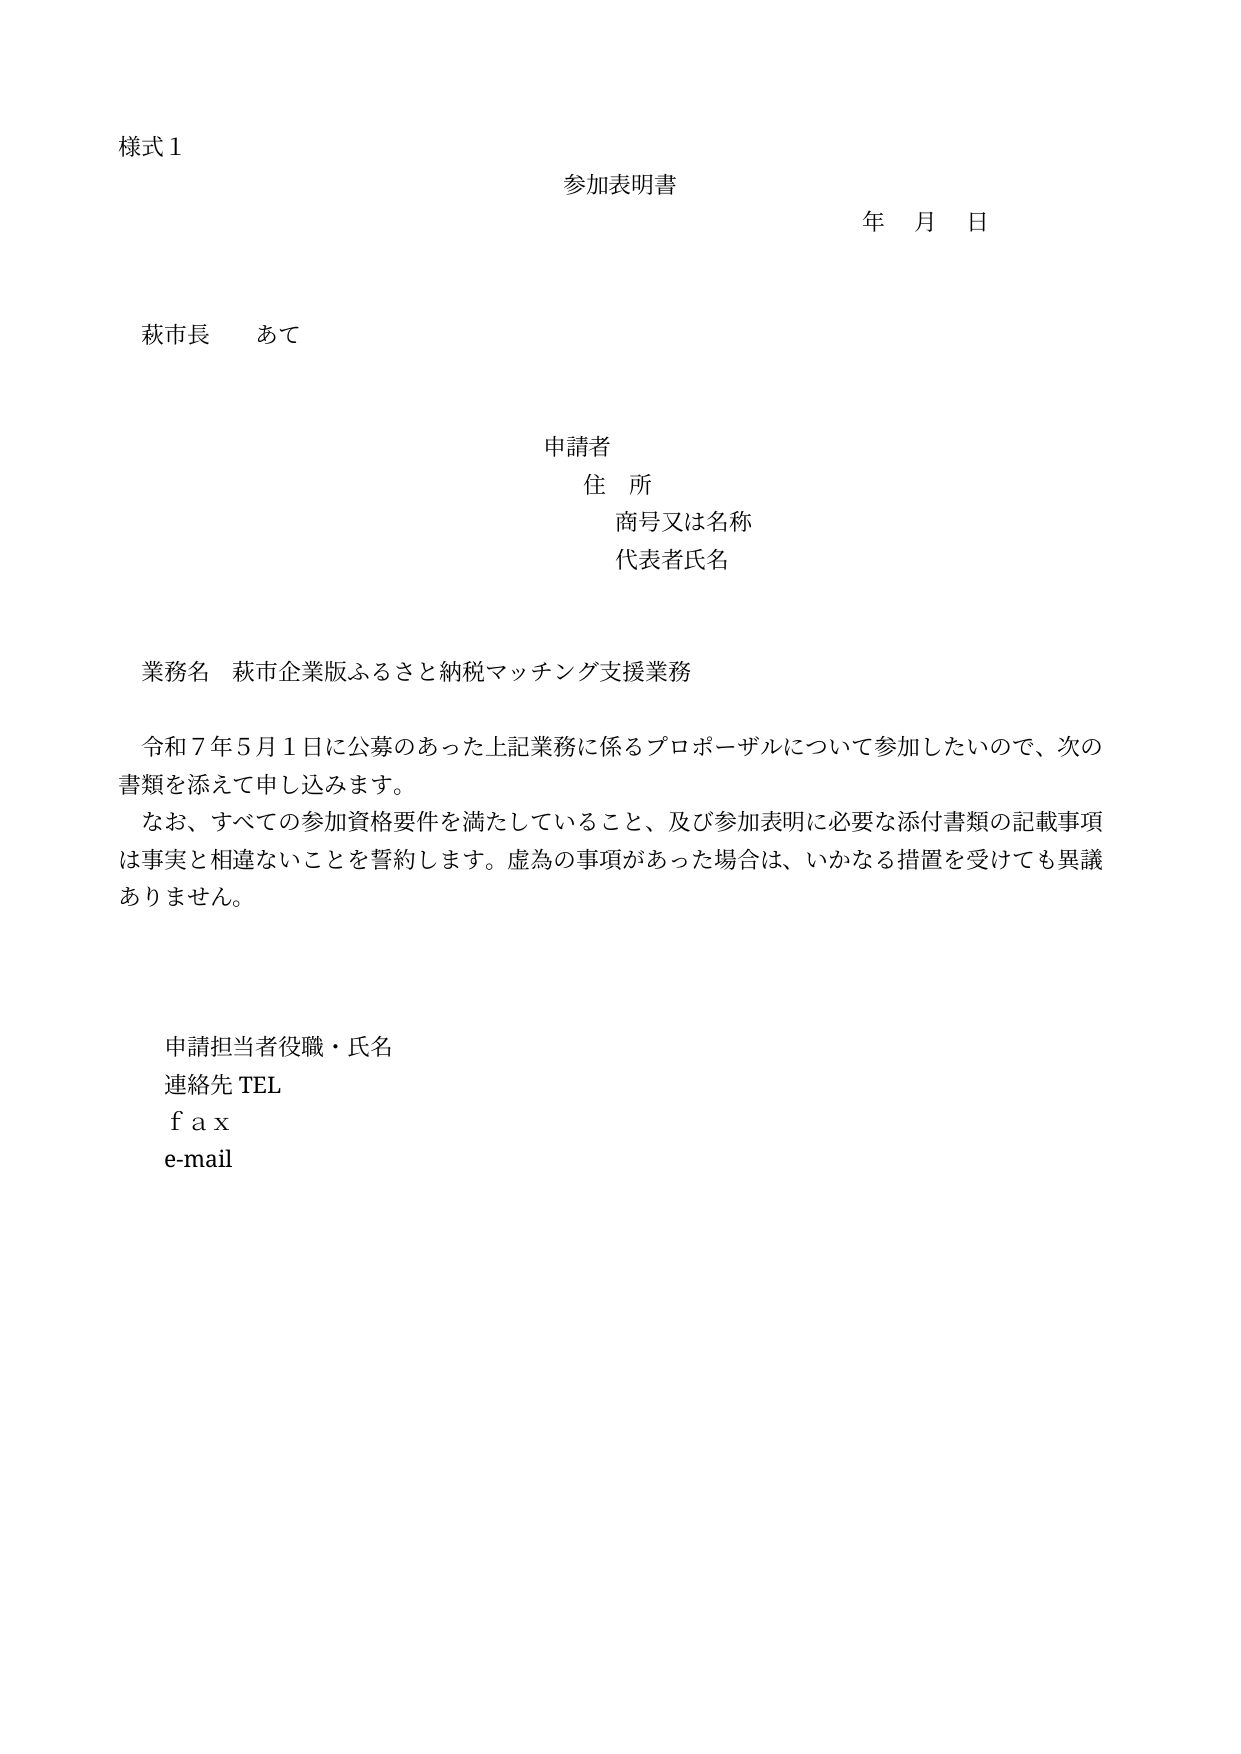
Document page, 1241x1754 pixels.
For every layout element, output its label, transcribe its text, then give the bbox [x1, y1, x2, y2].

text 代表者氏名 [546, 539, 1122, 577]
text e-mail [118, 1139, 1122, 1177]
text 商号又は名称 [546, 502, 1122, 539]
text 申請担当者役職・氏名 [118, 1027, 1122, 1064]
text 萩市長 あて [118, 314, 1122, 352]
text 住 所 [118, 464, 1122, 502]
text 令和７年５月１日に公募のあった上記業務に係るプロポーザルについて参加したいので、次の書類を添えて申し込みます。 [118, 727, 1122, 802]
text なお、すべての参加資格要件を満たしていること、及び参加表明に必要な添付書類の記載事項は事実と相違ないことを誓約します。虚為の事項があった場合は、いかなる措置を受けても異議ありません。 [118, 802, 1122, 914]
text 申請者 [118, 427, 1122, 464]
text 業務名 萩市企業版ふるさと納税マッチング支援業務 [118, 652, 1122, 689]
text ｆａｘ [118, 1102, 1122, 1139]
text 様式１ [118, 127, 1122, 164]
text 参加表明書 [118, 164, 1122, 202]
text 連絡先 TEL [118, 1064, 1122, 1102]
text 年 月 日 [118, 202, 1122, 239]
